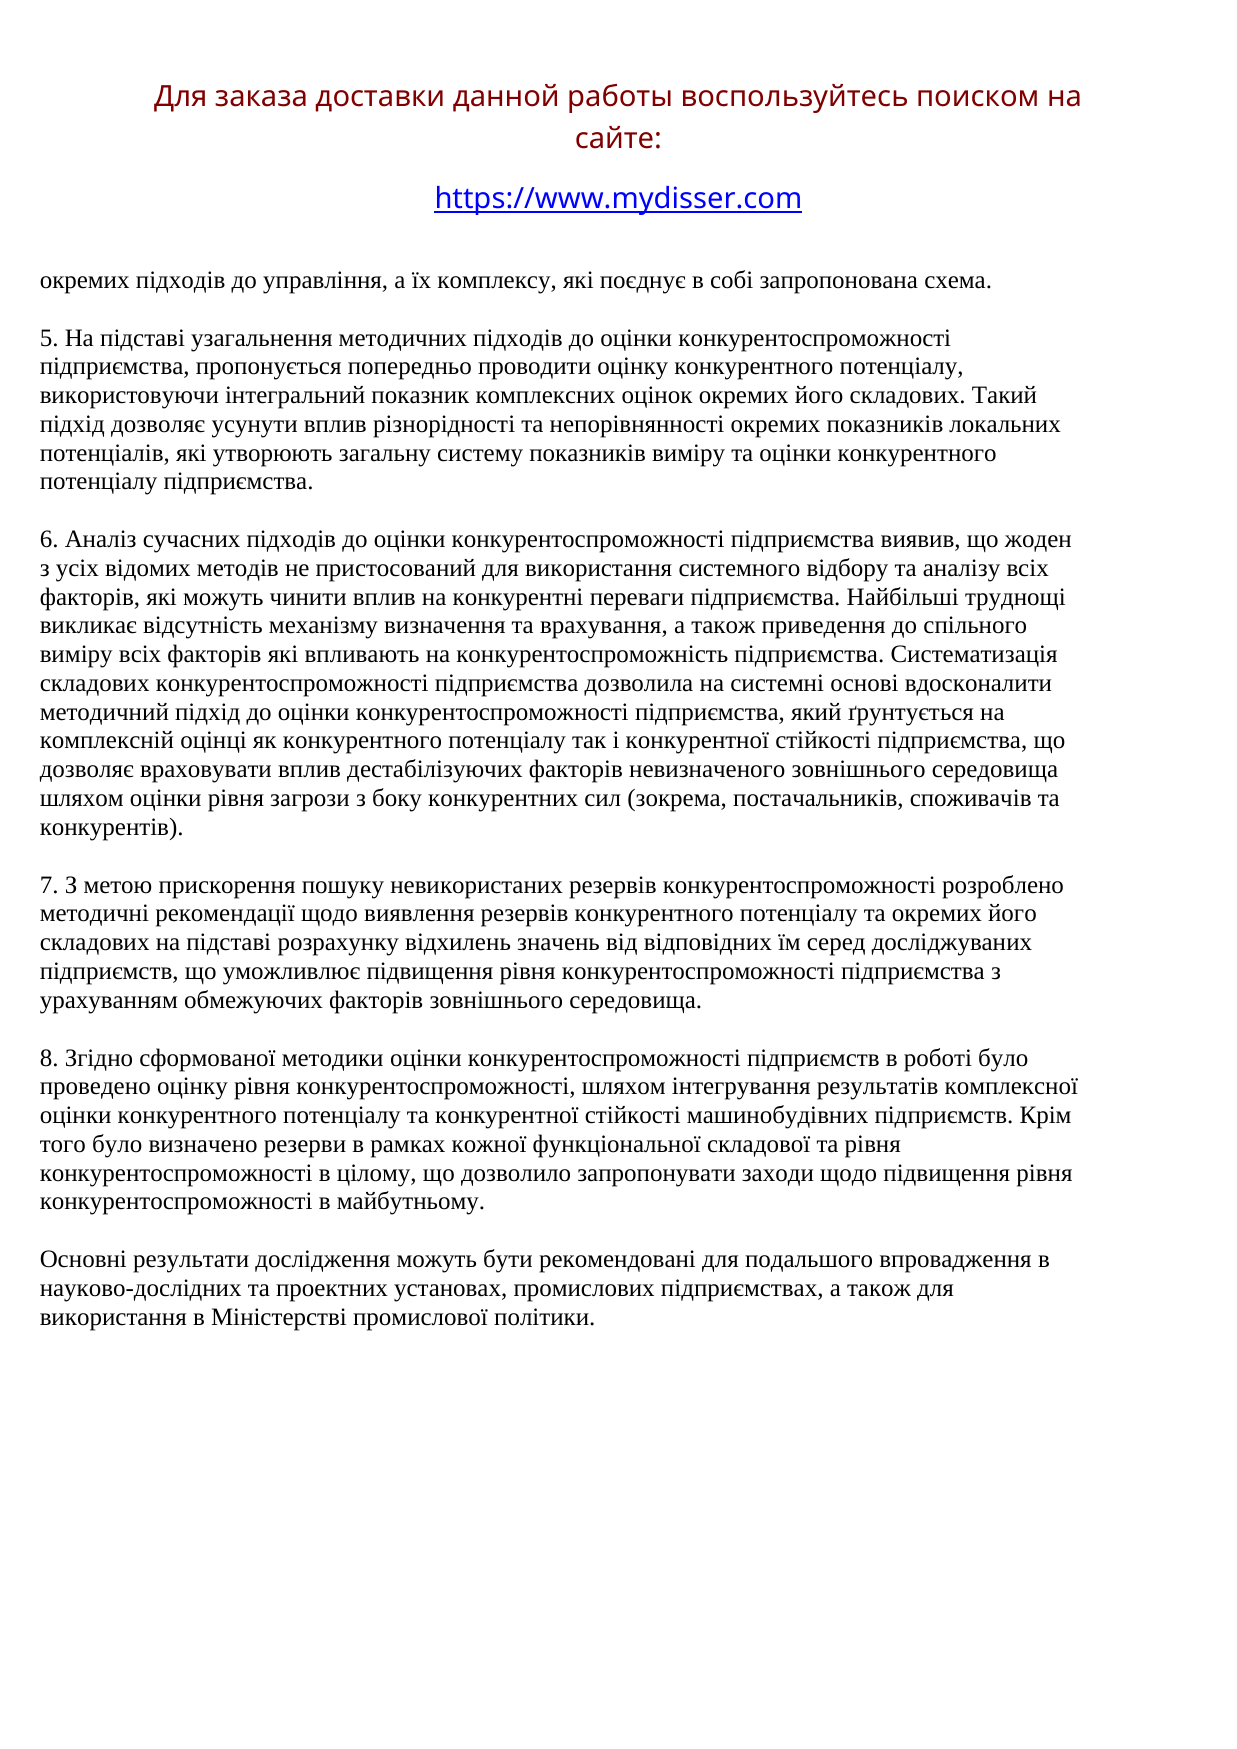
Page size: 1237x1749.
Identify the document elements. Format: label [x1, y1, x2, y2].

table_cell [40, 236, 1086, 1331]
